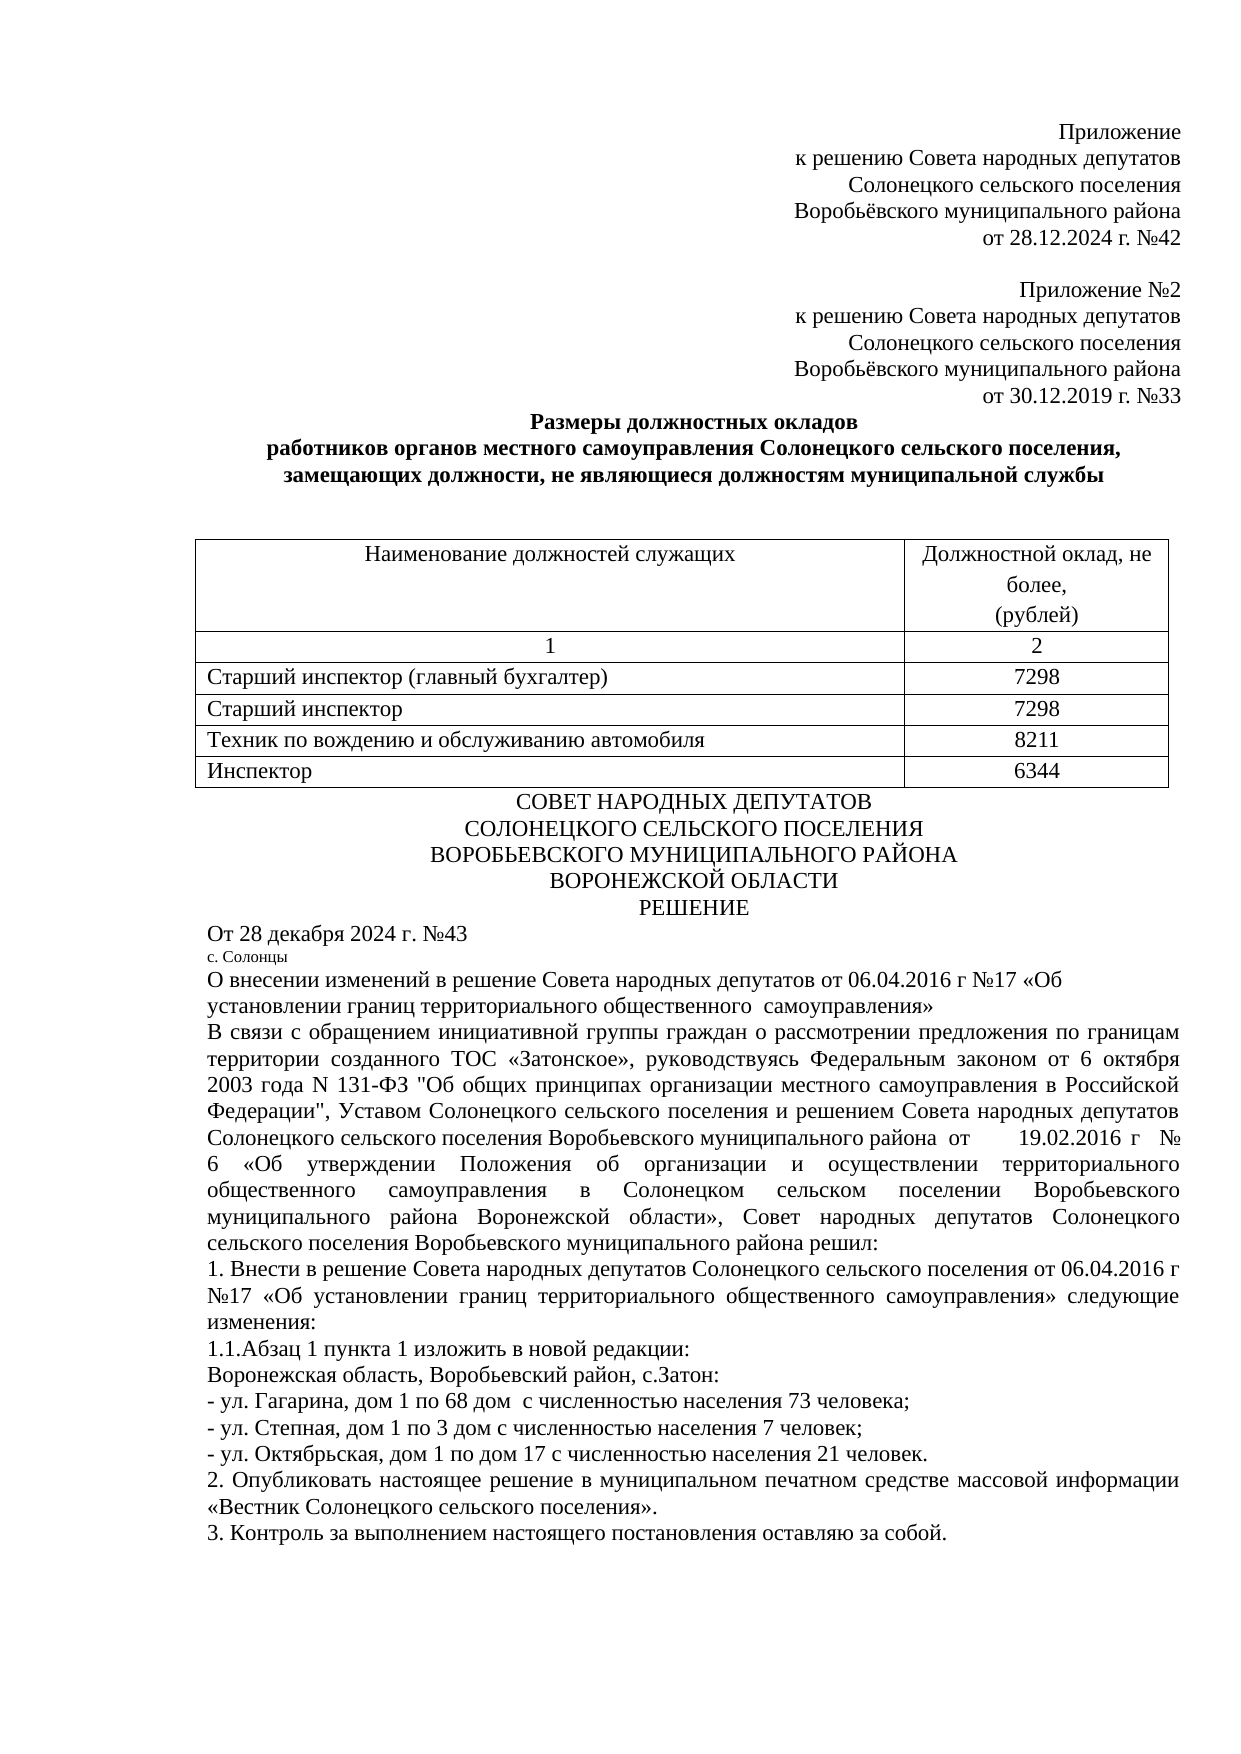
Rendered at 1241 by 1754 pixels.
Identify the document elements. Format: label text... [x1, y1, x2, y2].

table_cell 8211 [905, 726, 1168, 756]
text Воронежская область, Воробьевский район, с.Затон: [207, 1361, 1181, 1387]
text СОВЕТ НАРОДНЫХ ДЕПУТАТОВ [207, 788, 1181, 815]
text 3. Контроль за выполнением настоящего постановления оставляю за собой. [207, 1519, 1181, 1545]
text 1. Внести в решение Совета народных депутатов Солонецкого сельского поселения от 06.04.2016 г №17 «Об установлении границ территориального общественного самоуправления» следующие изменения: [207, 1256, 1181, 1334]
text работников органов местного самоуправления Солонецкого сельского поселения, замещающих должности, не являющиеся должностям муниципальной службы [207, 434, 1181, 487]
text от 28.12.2024 г. №42 [207, 223, 1181, 250]
table_cell 7298 [905, 663, 1168, 693]
table_cell 2 [905, 632, 1168, 662]
table_header Должностной оклад, не более, (рублей) [905, 540, 1168, 631]
table_cell Старший инспектор [196, 695, 904, 725]
text От 28 декабря 2024 г. №43 [207, 920, 1181, 946]
text ВОРОБЬЕВСКОГО МУНИЦИПАЛЬНОГО РАЙОНА [207, 841, 1181, 867]
text - ул. Октябрьская, дом 1 по дом 17 с численностью населения 21 человек. [207, 1440, 1181, 1466]
text Воробьёвского муниципального района [207, 355, 1181, 382]
table_cell 6344 [905, 757, 1168, 787]
table_cell Техник по вождению и обслуживанию автомобиля [196, 726, 904, 756]
text к решению Совета народных депутатов [207, 144, 1181, 171]
text СОЛОНЕЦКОГО СЕЛЬСКОГО ПОСЕЛЕНИЯ [207, 815, 1181, 841]
text Размеры должностных окладов [207, 408, 1181, 434]
table_cell Старший инспектор (главный бухгалтер) [196, 663, 904, 693]
table_header Наименование должностей служащих [196, 540, 904, 631]
text Приложение №2 [207, 276, 1181, 303]
text ВОРОНЕЖСКОЙ ОБЛАСТИ [207, 867, 1181, 894]
table_cell 1 [196, 632, 904, 662]
text О внесении изменений в решение Совета народных депутатов от 06.04.2016 г №17 «Об установлении границ территориального общественного самоуправления» [207, 966, 1181, 1018]
text 1.1.Абзац 1 пункта 1 изложить в новой редакции: [207, 1334, 1181, 1361]
text Приложение [207, 118, 1181, 144]
text РЕШЕНИЕ [207, 894, 1181, 920]
text Воробьёвского муниципального района [207, 197, 1181, 223]
table_cell 7298 [905, 695, 1168, 725]
text - ул. Степная, дом 1 по 3 дом с численностью населения 7 человек; [207, 1414, 1181, 1440]
text к решению Совета народных депутатов [207, 303, 1181, 329]
text - ул. Гагарина, дом 1 по 68 дом с численностью населения 73 человека; [207, 1387, 1181, 1414]
text с. Солонцы [207, 946, 1181, 966]
text Солонецкого сельского поселения [207, 329, 1181, 355]
text Солонецкого сельского поселения [207, 171, 1181, 197]
table_cell Инспектор [196, 757, 904, 787]
text от 30.12.2019 г. №33 [207, 382, 1181, 408]
text 2. Опубликовать настоящее решение в муниципальном печатном средстве массовой информации «Вестник Солонецкого сельского поселения». [207, 1466, 1181, 1519]
